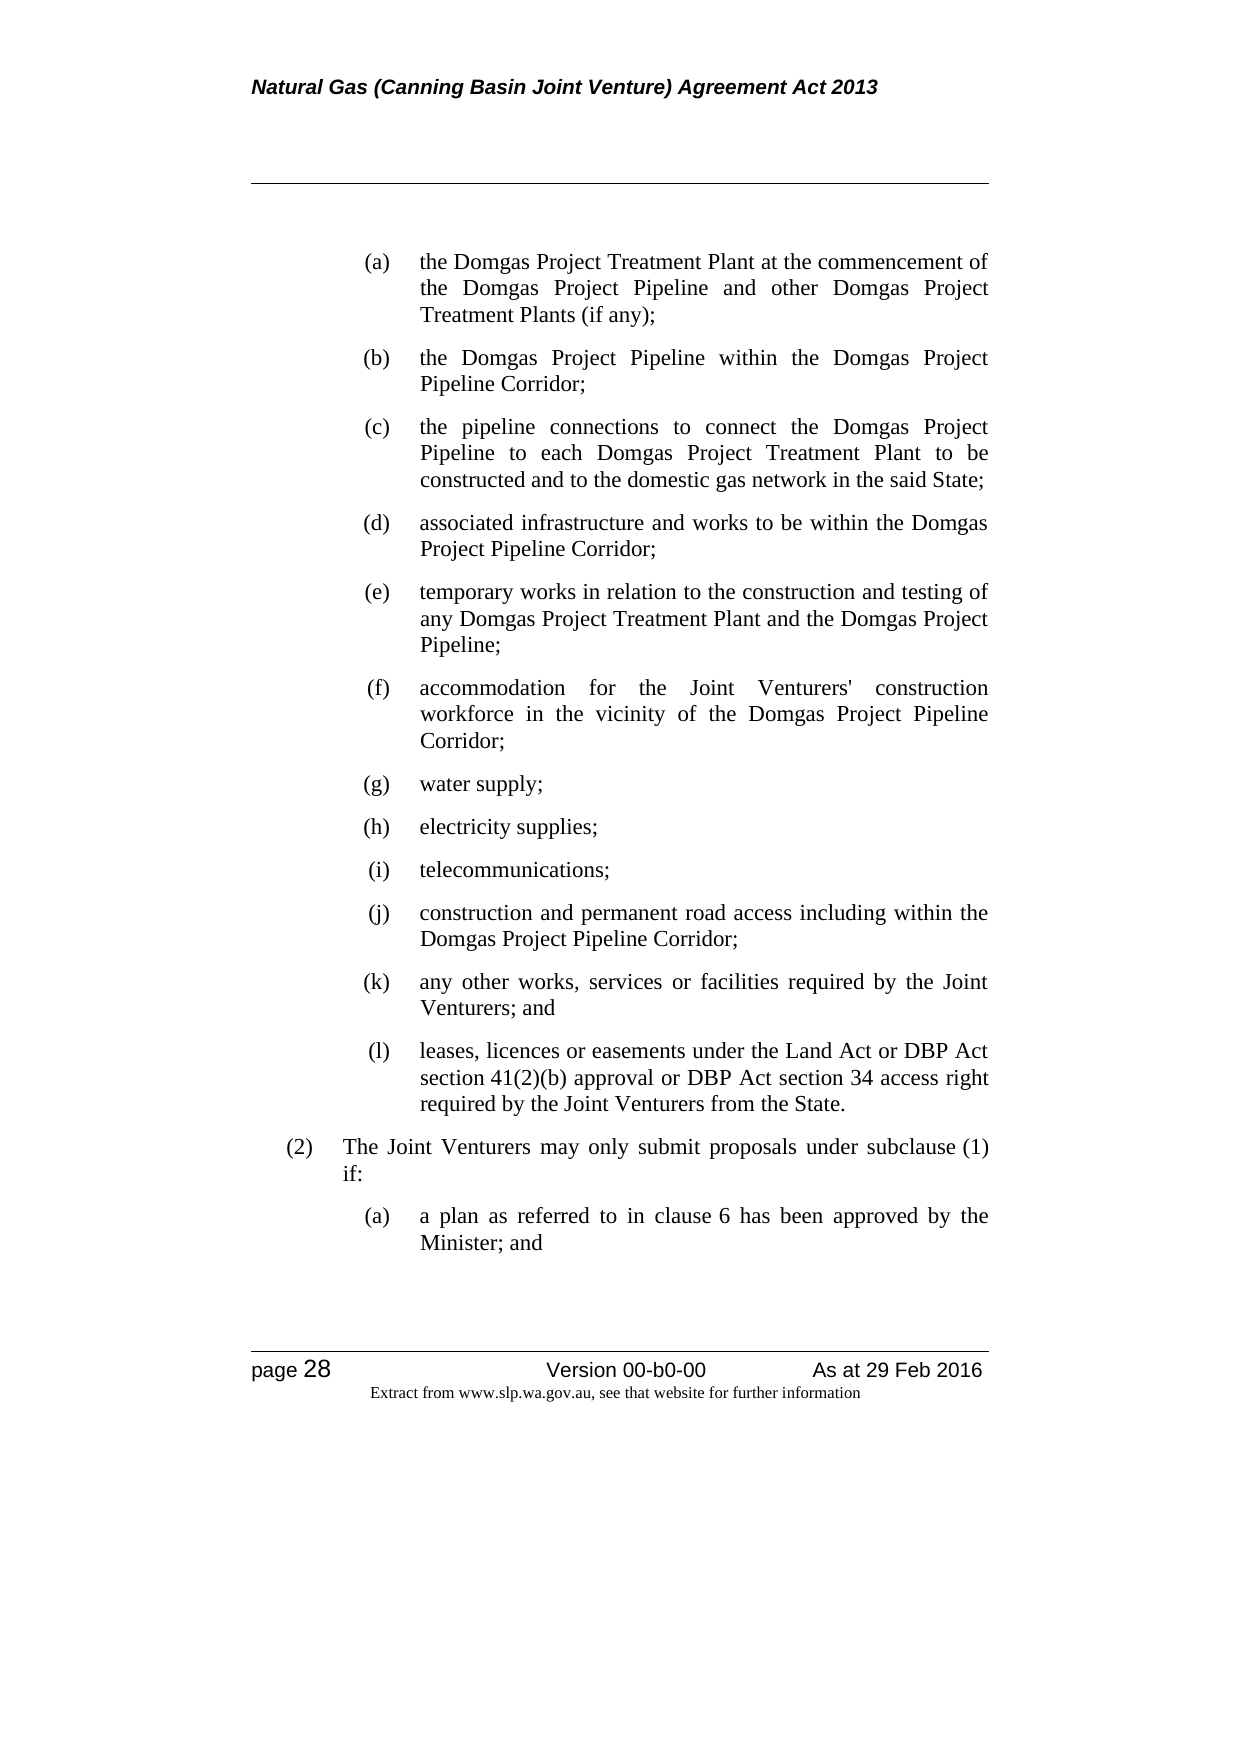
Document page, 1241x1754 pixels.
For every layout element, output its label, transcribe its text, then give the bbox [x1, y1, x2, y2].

text (j) construction and permanent road access including within the Domgas Project Pipeline Corridor; [251, 899, 989, 951]
text (a) a plan as referred to in clause 6 has been approved by the Minister; and [251, 1203, 989, 1255]
text (k) any other works, services or facilities required by the Joint Venturers; and [251, 968, 989, 1021]
text (h) electricity supplies; [251, 813, 989, 839]
text (b) the Domgas Project Pipeline within the Domgas Project Pipeline Corridor; [251, 344, 989, 396]
text (2) The Joint Venturers may only submit proposals under subclause (1) if: [251, 1133, 989, 1186]
text (l) leases, licences or easements under the Land Act or DBP Act section 41(2)(b) approval or DBP Act section 34 access right required by the Joint Venturers from the State. [251, 1037, 989, 1117]
text (i) telecommunications; [251, 856, 989, 882]
text (c) the pipeline connections to connect the Domgas Project Pipeline to each Domgas Project Treatment Plant to be constructed and to the domestic gas network in the said State; [251, 413, 989, 492]
text (e) temporary works in relation to the construction and testing of any Domgas Project Treatment Plant and the Domgas Project Pipeline; [251, 578, 989, 657]
text (d) associated infrastructure and works to be within the Domgas Project Pipeline Corridor; [251, 509, 989, 562]
text (a) the Domgas Project Treatment Plant at the commencement of the Domgas Project Pipeline and other Domgas Project Treatment Plants (if any); [251, 248, 989, 327]
text (g) water supply; [251, 770, 989, 796]
text (f) accommodation for the Joint Venturers' construction workforce in the vicinity of the Domgas Project Pipeline Corridor; [251, 674, 989, 753]
